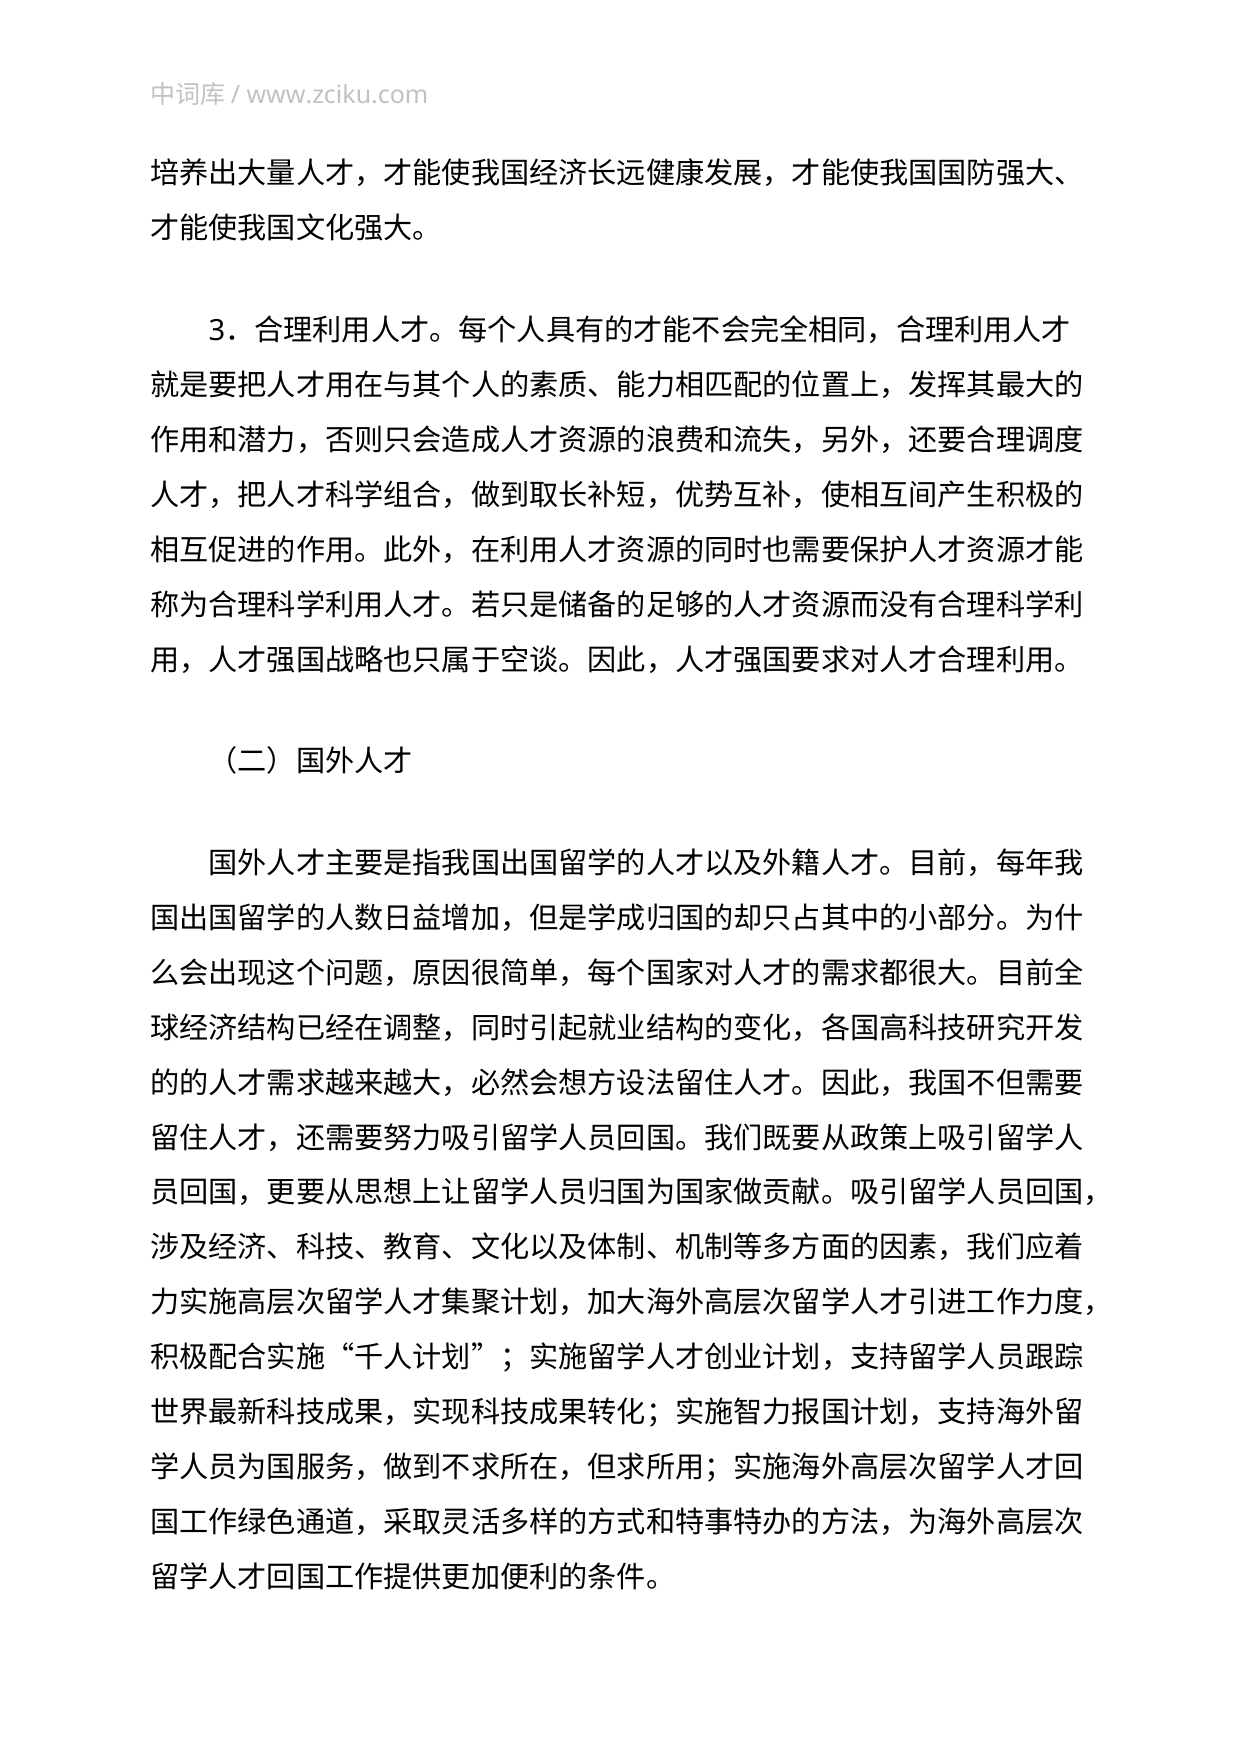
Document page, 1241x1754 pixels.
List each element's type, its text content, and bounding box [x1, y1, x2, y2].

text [150, 150, 1090, 247]
text 国外人才主要是指我国出国留学的人才以及外籍人才。目前，每年我国出国留学的人数日益增加，但是学成归国的却只占其中的小部分。为什么会出现这个问题，原因很简单，每个国家对人才的需求都很大。目前全球经济结构已经在调整，同时引起就业结构的变化，各国高科技研究开发的的人才需求越来越大，必然会想方设法留住人才。因此，我国不但需要留住人才，还需要努力吸引留学人员回国。我们既要从政策上吸引留学人员回国，更要从思想上让留学人员归国为国家做贡献。吸引留学人员回国，涉及经济、科技、教育、文化以及体制、机制等多方面的因素，我们应着力实施高层次留学人才集聚计划，加大海外高层次留学人才引进工作力度，积极配合实施“千人计划”；实施留学人才创业计划，支持留学人员跟踪世界最新科技成果，实现科技成果转化；实施智力报国计划，支持海外留学人员为国服务，做到不求所在，但求所用；实施海外高层次留学人才回国工作绿色通道，采取灵活多样的方式和特事特办的方法，为海外高层次留学人才回国工作提供更加便利的条件。 [150, 840, 1090, 1596]
text 3．合理利用人才。每个人具有的才能不会完全相同，合理利用人才就是要把人才用在与其个人的素质、能力相匹配的位置上，发挥其最大的作用和潜力，否则只会造成人才资源的浪费和流失，另外，还要合理调度人才，把人才科学组合，做到取长补短，优势互补，使相互间产生积极的相互促进的作用。此外，在利用人才资源的同时也需要保护人才资源才能称为合理科学利用人才。若只是储备的足够的人才资源而没有合理科学利用，人才强国战略也只属于空谈。因此，人才强国要求对人才合理利用。 [150, 307, 1090, 678]
text （二）国外人才 [150, 738, 1090, 780]
